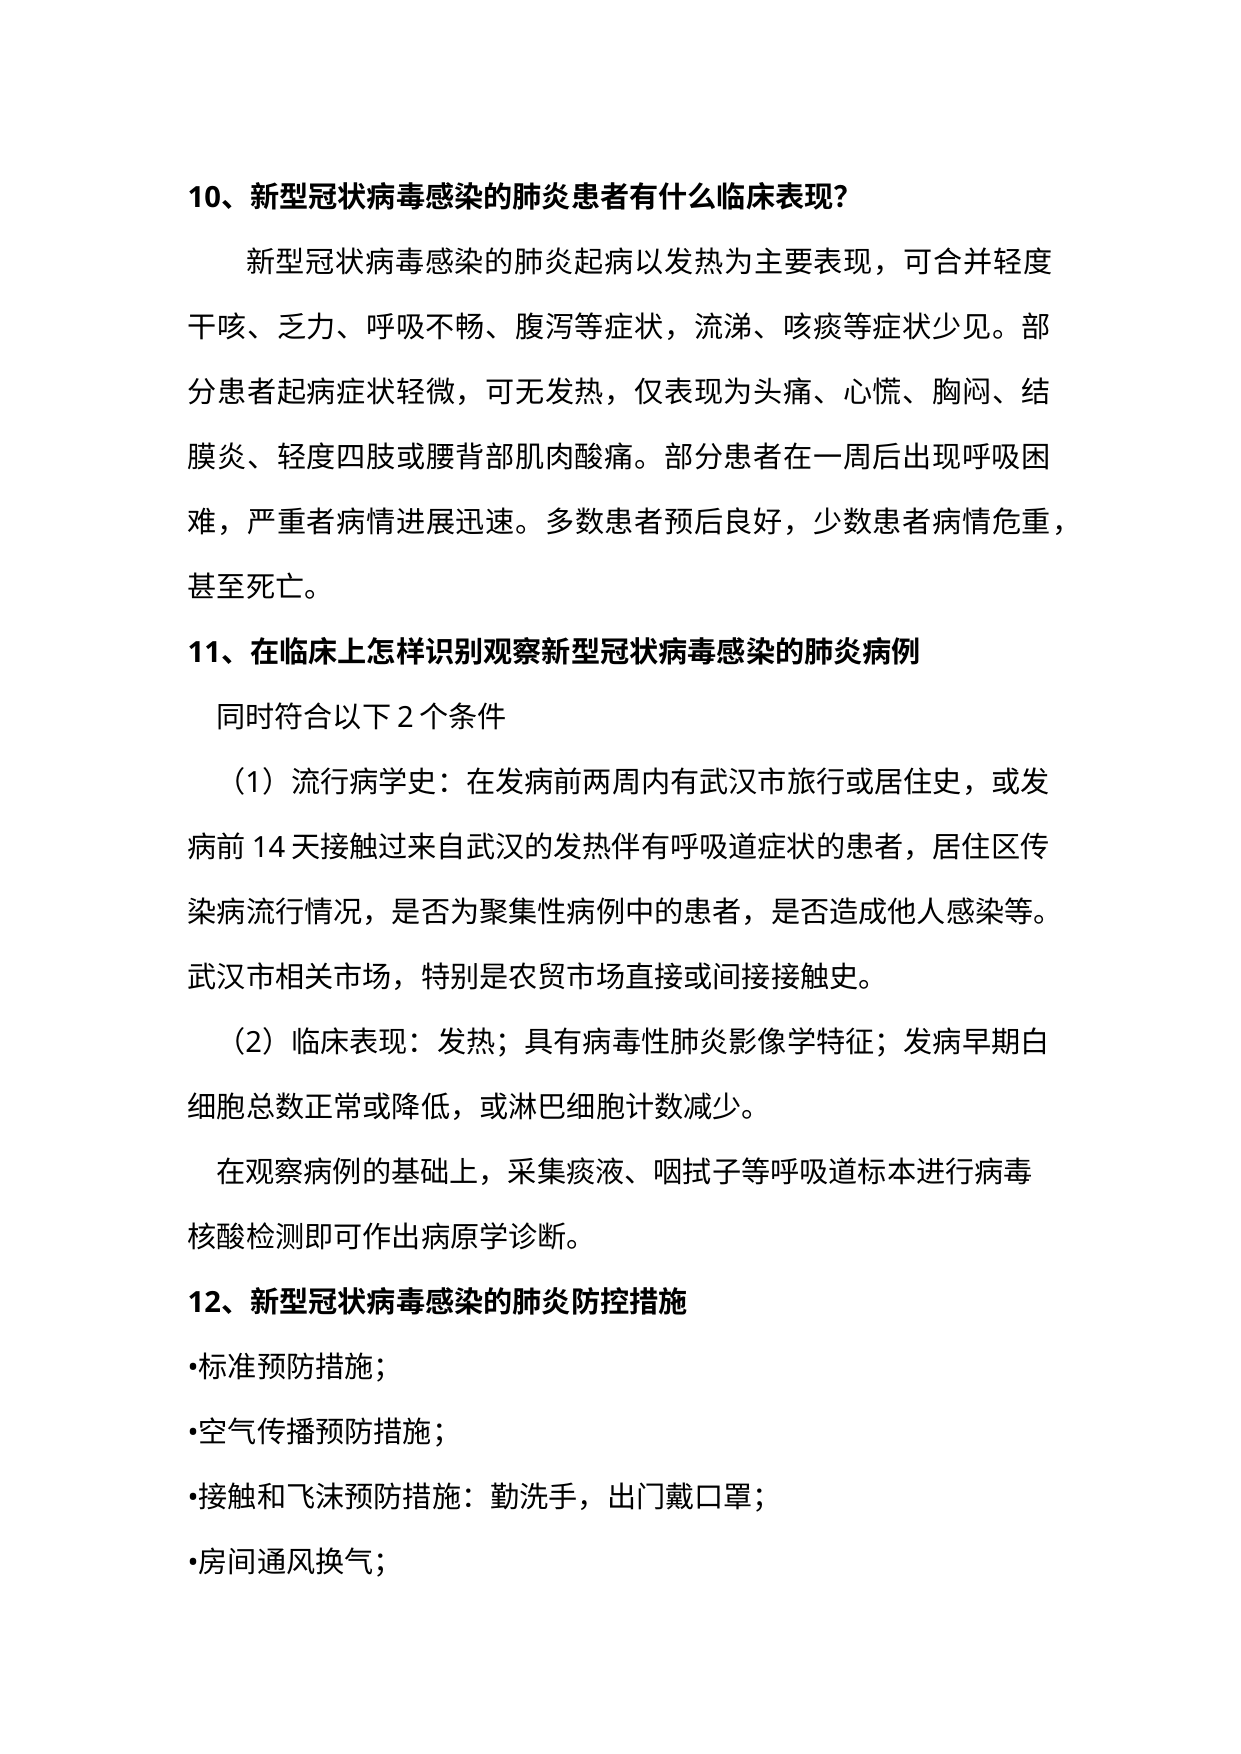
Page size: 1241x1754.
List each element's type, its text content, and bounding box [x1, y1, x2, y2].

text 同时符合以下2个条件 [187, 682, 1053, 747]
text 新型冠状病毒感染的肺炎起病以发热为主要表现，可合并轻度干咳、乏力、呼吸不畅、腹泻等症状，流涕、咳痰等症状少见。部分患者起病症状轻微，可无发热，仅表现为头痛、心慌、胸闷、结膜炎、轻度四肢或腰背部肌肉酸痛。部分患者在一周后出现呼吸困难，严重者病情进展迅速。多数患者预后良好，少数患者病情危重，甚至死亡。 [187, 227, 1053, 617]
text •房间通风换气； [187, 1527, 1053, 1592]
text 在观察病例的基础上，采集痰液、咽拭子等呼吸道标本进行病毒核酸检测即可作出病原学诊断。 [187, 1137, 1053, 1267]
text （2）临床表现：发热；具有病毒性肺炎影像学特征；发病早期白细胞总数正常或降低，或淋巴细胞计数减少。 [187, 1007, 1053, 1137]
text 12、新型冠状病毒感染的肺炎防控措施 [187, 1267, 1053, 1332]
text （1）流行病学史：在发病前两周内有武汉市旅行或居住史，或发病前14天接触过来自武汉的发热伴有呼吸道症状的患者，居住区传染病流行情况，是否为聚集性病例中的患者，是否造成他人感染等。武汉市相关市场，特别是农贸市场直接或间接接触史。 [187, 747, 1053, 1007]
text 10、新型冠状病毒感染的肺炎患者有什么临床表现？ [187, 162, 1053, 227]
text •空气传播预防措施； [187, 1397, 1053, 1462]
text •接触和飞沫预防措施：勤洗手，出门戴口罩； [187, 1462, 1053, 1527]
text 11、在临床上怎样识别观察新型冠状病毒感染的肺炎病例 [187, 617, 1053, 682]
text •标准预防措施； [187, 1332, 1053, 1397]
